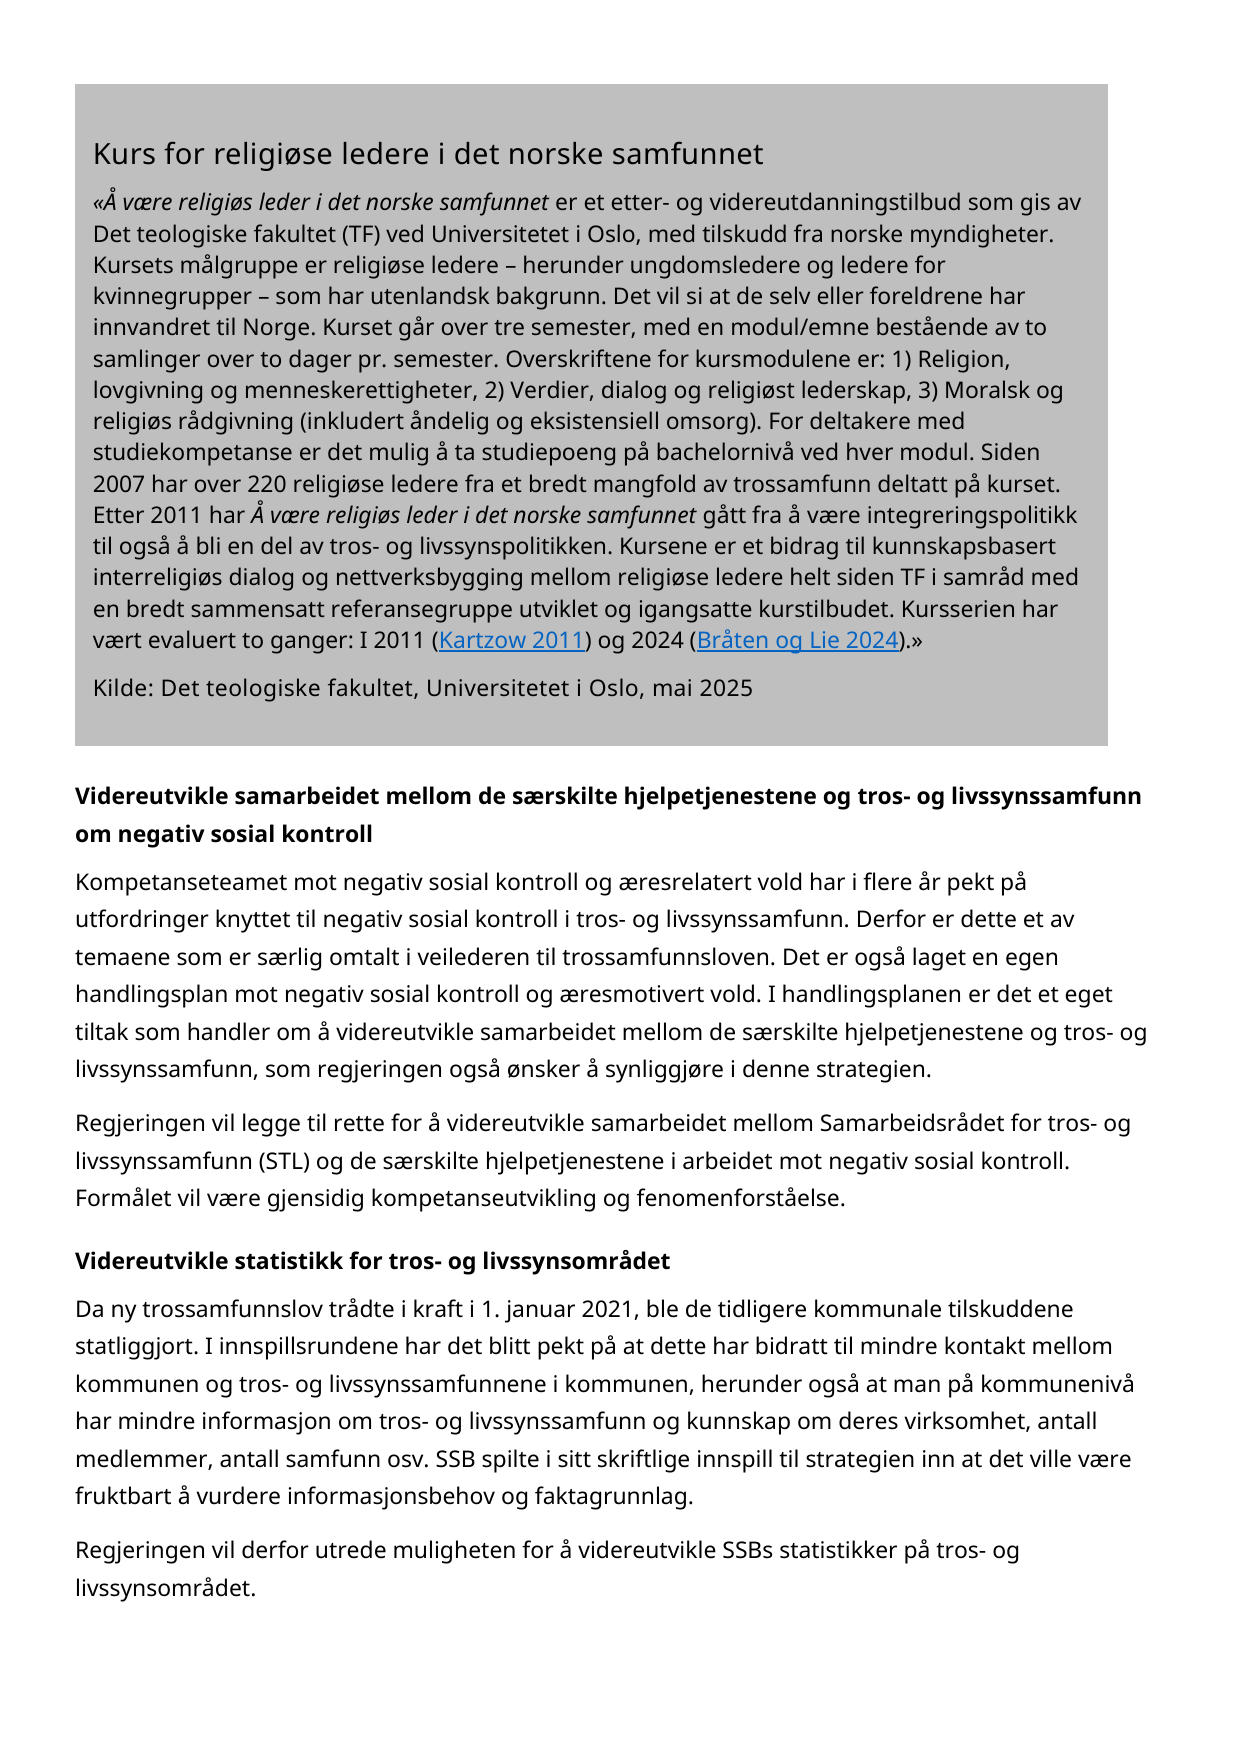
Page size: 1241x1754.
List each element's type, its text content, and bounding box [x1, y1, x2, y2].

table_header Kurs for religiøse ledere i det norske samfunnet «Å være religiøs leder i det norske samfunnet er et etter- og videreutdanningstilbud som gis av Det teologiske fakultet (TF) ved Universitetet i Oslo, med tilskudd fra norske myndigheter. Kursets målgruppe er religiøse ledere – herunder ungdomsledere og ledere for kvinnegrupper – som har utenlandsk bakgrunn. Det vil si at de selv eller foreldrene har innvandret til Norge. Kurset går over tre semester, med en modul/emne bestående av to samlinger over to dager pr. semester. Overskriftene for kursmodulene er: 1) Religion, lovgivning og menneskerettigheter, 2) Verdier, dialog og religiøst lederskap, 3) Moralsk og religiøs rådgivning (inkludert åndelig og eksistensiell omsorg). For deltakere med studiekompetanse er det mulig å ta studiepoeng på bachelornivå ved hver modul. Siden 2007 har over 220 religiøse ledere fra et bredt mangfold av trossamfunn deltatt på kurset. Etter 2011 har Å være religiøs leder i det norske samfunnet gått fra å være integreringspolitikk til også å bli en del av tros- og livssynspolitikken. Kursene er et bidrag til kunnskapsbasert interreligiøs dialog og nettverksbygging mellom religiøse ledere helt siden TF i samråd med en bredt sammensatt referansegruppe utviklet og igangsatte kurstilbudet. Kursserien har vært evaluert to ganger: I 2011 (Kartzow 2011) og 2024 (Bråten og Lie 2024).» Kilde: Det teologiske fakultet, Universitetet i Oslo, mai 2025 [75, 84, 1108, 746]
text Kompetanseteamet mot negativ sosial kontroll og æresrelatert vold har i flere år pekt på utfordringer knyttet til negativ sosial kontroll i tros- og livssynssamfunn. Derfor er dette et av temaene som er særlig omtalt i veilederen til trossamfunnsloven. Det er også laget en egen handlingsplan mot negativ sosial kontroll og æresmotivert vold. I handlingsplanen er det et eget tiltak som handler om å videreutvikle samarbeidet mellom de særskilte hjelpetjenestene og tros- og livssynssamfunn, som regjeringen også ønsker å synliggjøre i denne strategien. [75, 865, 1165, 1084]
text Videreutvikle statistikk for tros- og livssynsområdet [75, 1244, 1165, 1276]
text Regjeringen vil legge til rette for å videreutvikle samarbeidet mellom Samarbeidsrådet for tros- og livssynssamfunn (STL) og de særskilte hjelpetjenestene i arbeidet mot negativ sosial kontroll. Formålet vil være gjensidig kompetanseutvikling og fenomenforståelse. [75, 1107, 1165, 1213]
text Da ny trossamfunnslov trådte i kraft i 1. januar 2021, ble de tidligere kommunale tilskuddene statliggjort. I innspillsrundene har det blitt pekt på at dette har bidratt til mindre kontakt mellom kommunen og tros- og livssynssamfunnene i kommunen, herunder også at man på kommunenivå har mindre informasjon om tros- og livssynssamfunn og kunnskap om deres virksomhet, antall medlemmer, antall samfunn osv. SSB spilte i sitt skriftlige innspill til strategien inn at det ville være fruktbart å vurdere informasjonsbehov og faktagrunnlag. [75, 1292, 1165, 1511]
text Videreutvikle samarbeidet mellom de særskilte hjelpetjenestene og tros- og livssynssamfunn om negativ sosial kontroll [75, 780, 1165, 849]
text Regjeringen vil derfor utrede muligheten for å videreutvikle SSBs statistikker på tros- og livssynsområdet. [75, 1534, 1165, 1603]
